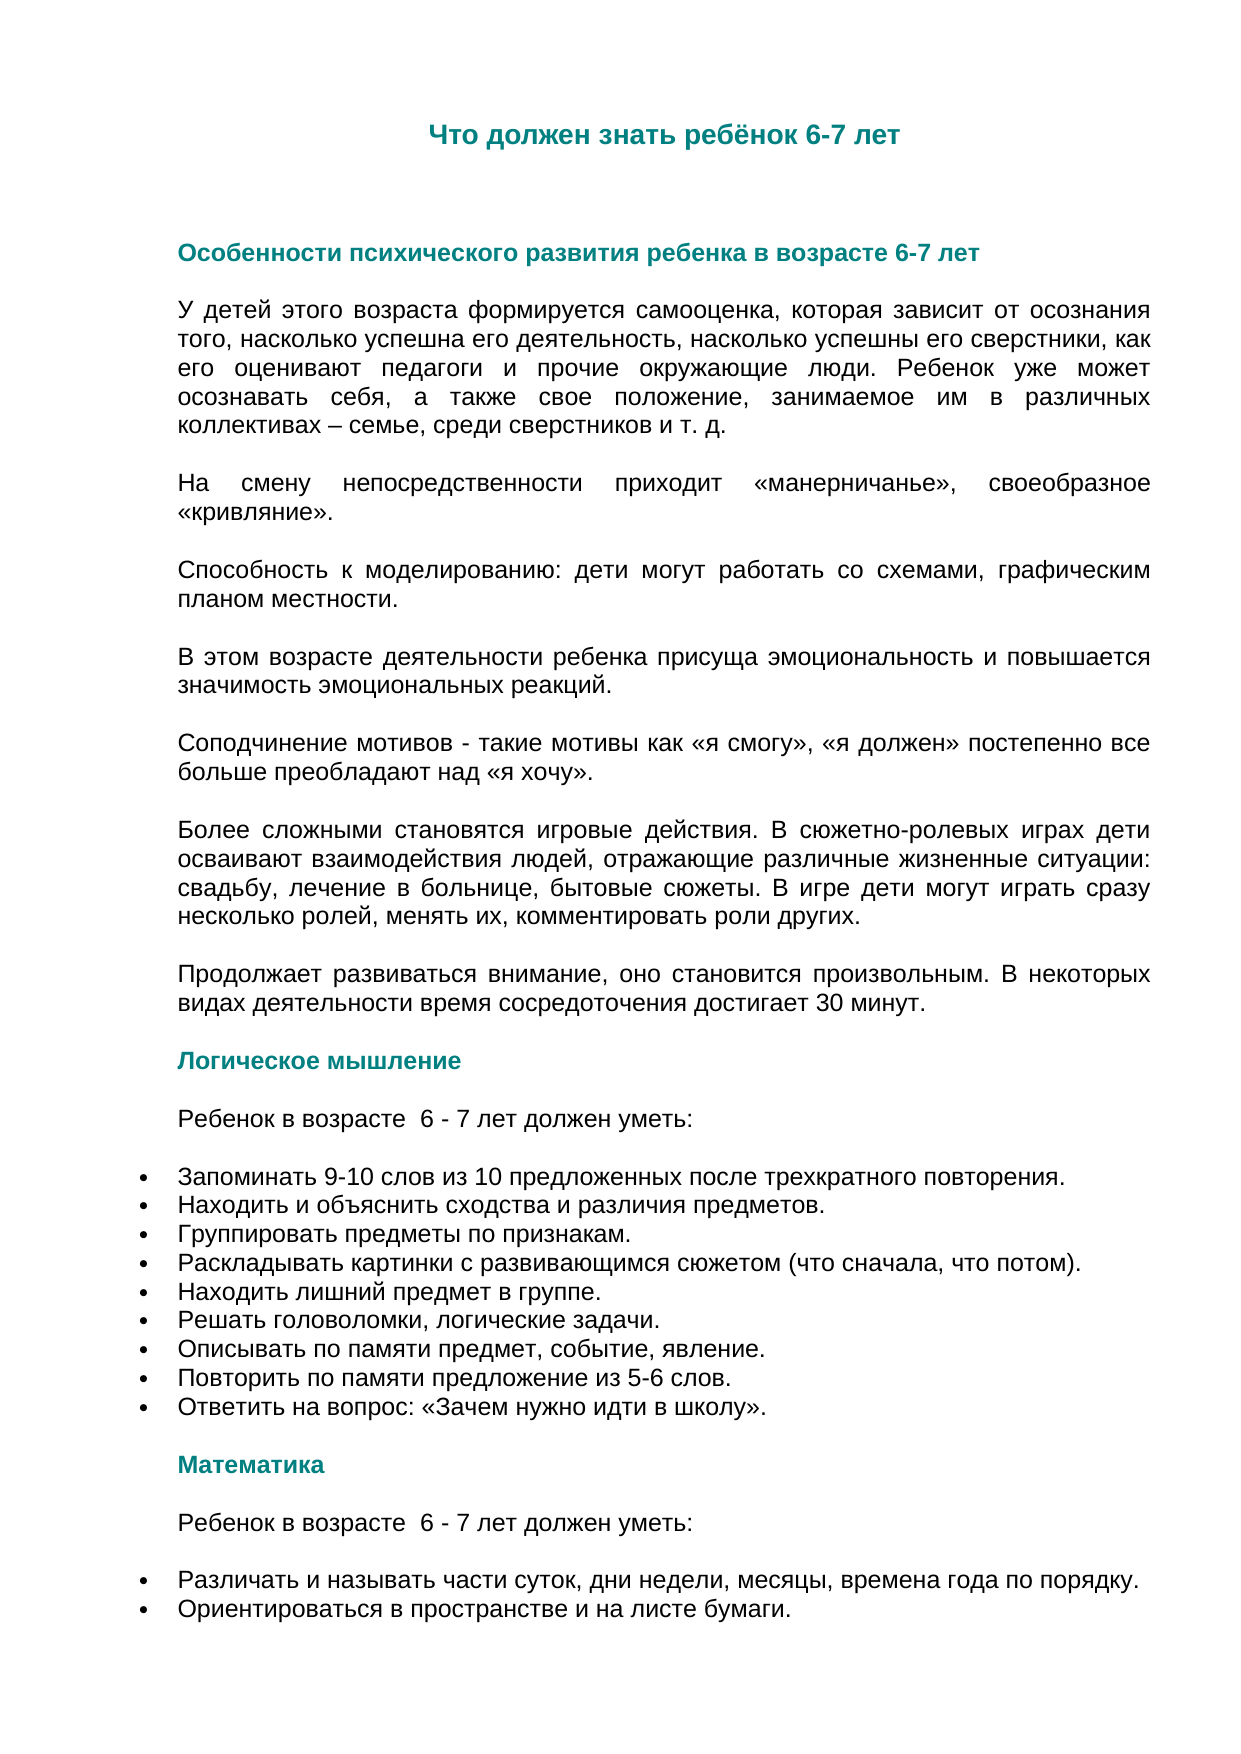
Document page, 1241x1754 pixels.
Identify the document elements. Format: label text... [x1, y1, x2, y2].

list Решать головоломки, логические задачи. [140, 1306, 1152, 1334]
list Ориентироваться в пространстве и на листе бумаги. [140, 1594, 1152, 1623]
text Более сложными становятся игровые действия. В сюжетно-ролевых играх дети осваивают взаимодействия людей, отражающие различные жизненные ситуации: свадьбу, лечение в больнице, бытовые сюжеты. В игре дети могут играть сразу несколько ролей, менять их, комментировать роли других. [177, 815, 1152, 930]
text Что должен знать ребёнок 6-7 лет [177, 118, 1152, 151]
text Ребенок в возрасте 6 - 7 лет должен уметь: [177, 1104, 1152, 1133]
list Повторить по памяти предложение из 5-6 слов. [140, 1363, 1152, 1392]
text Логическое мышление [177, 1046, 1152, 1075]
text Продолжает развиваться внимание, оно становится произвольным. В некоторых видах деятельности время сосредоточения достигает 30 минут. [177, 959, 1152, 1017]
text У детей этого возраста формируется самооценка, которая зависит от осознания того, насколько успешна его деятельность, насколько успешны его сверстники, как его оценивают педагоги и прочие окружающие люди. Ребенок уже может осознавать себя, а также свое положение, занимаемое им в различных коллективах – семье, среди сверстников и т. д. [177, 296, 1152, 439]
text Ребенок в возрасте 6 - 7 лет должен уметь: [177, 1508, 1152, 1536]
text В этом возрасте деятельности ребенка присуща эмоциональность и повышается значимость эмоциональных реакций. [177, 642, 1152, 699]
list Запоминать 9-10 слов из 10 предложенных после трехкратного повторения. [140, 1162, 1152, 1191]
text Соподчинение мотивов - такие мотивы как «я смогу», «я должен» постепенно все больше преобладают над «я хочу». [177, 728, 1152, 786]
text Особенности психического развития ребенка в возрасте 6-7 лет [177, 238, 1152, 266]
list Группировать предметы по признакам. [140, 1219, 1152, 1248]
list Находить лишний предмет в группе. [140, 1277, 1152, 1306]
list Различать и называть части суток, дни недели, месяцы, времена года по порядку. [140, 1566, 1152, 1594]
text На смену непосредственности приходит «манерничанье», своеобразное «кривляние». [177, 468, 1152, 526]
list Описывать по памяти предмет, событие, явление. [140, 1334, 1152, 1363]
list Находить и объяснить сходства и различия предметов. [140, 1191, 1152, 1219]
text Математика [177, 1450, 1152, 1478]
list Раскладывать картинки с развивающимся сюжетом (что сначала, что потом). [140, 1248, 1152, 1277]
list Ответить на вопрос: «Зачем нужно идти в школу». [140, 1392, 1152, 1421]
text Способность к моделированию: дети могут работать со схемами, графическим планом местности. [177, 555, 1152, 613]
